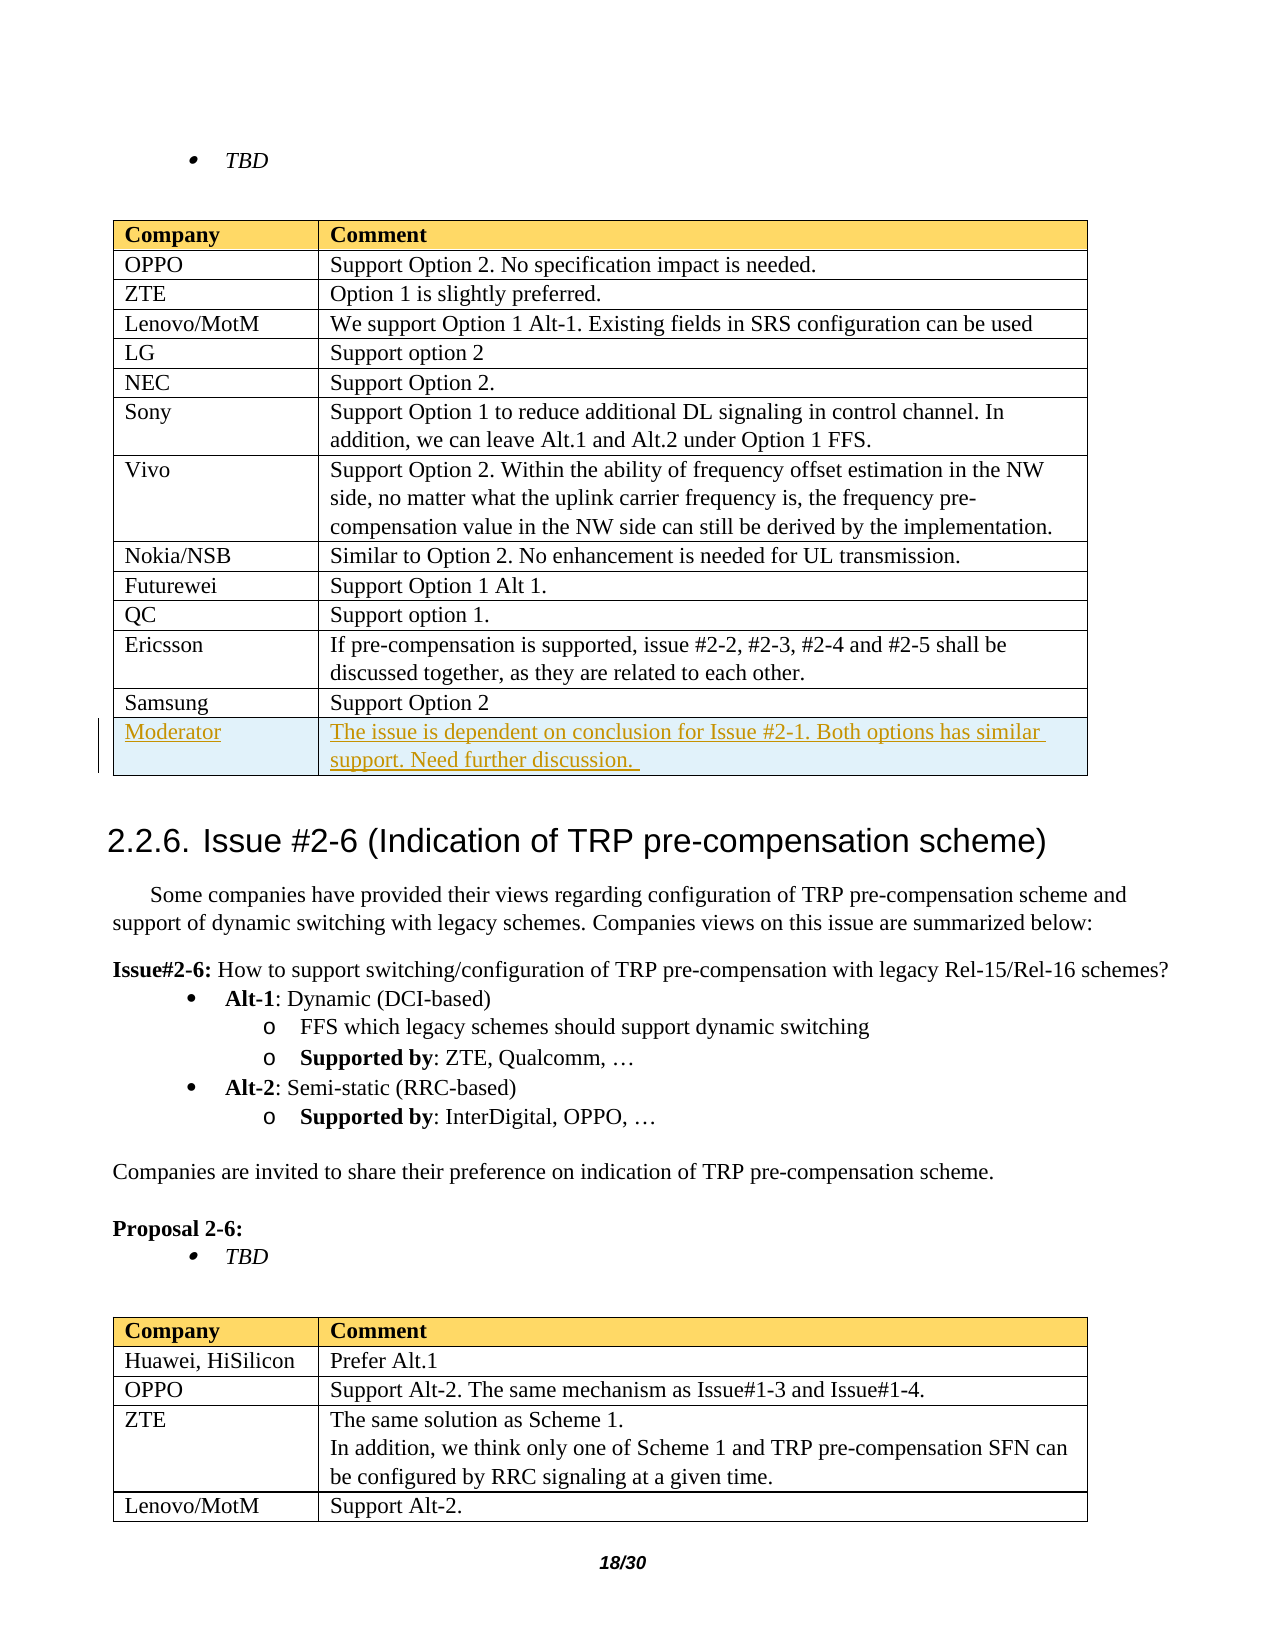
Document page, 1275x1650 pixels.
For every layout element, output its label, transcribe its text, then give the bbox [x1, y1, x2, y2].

table_cell Support option 1. [319, 601, 1087, 630]
table_cell Support Option 2 [319, 689, 1087, 717]
table_cell Option 1 is slightly preferred. [319, 280, 1087, 308]
table_cell Samsung [114, 689, 318, 717]
text Issue#2-6: How to support switching/configuration of TRP pre-compensation with legacy Rel-15/Rel-16 schemes? [112, 957, 1172, 983]
table_header Comment [319, 1318, 1087, 1346]
table_cell QC [114, 601, 318, 630]
table_cell Huawei, HiSilicon [114, 1347, 318, 1376]
text Companies are invited to share their preference on indication of TRP pre-compensation scheme. [112, 1158, 1172, 1184]
table_cell If pre-compensation is supported, issue #2-2, #2-3, #2-4 and #2-5 shall be discussed together, as they are related to each other. [319, 631, 1087, 688]
table_cell ZTE [114, 1406, 318, 1491]
list FFS which legacy schemes should support dynamic switching [262, 1013, 1172, 1042]
table_cell OPPO [114, 1377, 318, 1405]
table_cell We support Option 1 Alt-1. Existing fields in SRS configuration can be used [319, 310, 1087, 338]
table_cell Support Option 2. [319, 369, 1087, 397]
table_cell Vivo [114, 456, 318, 541]
table_header Comment [319, 221, 1087, 249]
table_cell Ericsson [114, 631, 318, 688]
table_header Company [114, 1318, 318, 1346]
text Some companies have provided their views regarding configuration of TRP pre-compensation scheme and support of dynamic switching with legacy schemes. Companies views on this issue are summarized below: [112, 881, 1172, 936]
list Alt-1: Dynamic (DCI-based) [187, 985, 1172, 1011]
table_cell Futurewei [114, 572, 318, 600]
list TBD [187, 1243, 1172, 1270]
table_cell Prefer Alt.1 [319, 1347, 1087, 1376]
table_cell Support Option 2. Within the ability of frequency offset estimation in the NW side, no matter what the uplink carrier frequency is, the frequency pre-compensation value in the NW side can still be derived by the implementation. [319, 456, 1087, 541]
table_cell ZTE [114, 280, 318, 308]
table_cell Similar to Option 2. No enhancement is needed for UL transmission. [319, 542, 1087, 571]
list Supported by: ZTE, Qualcomm, … [262, 1044, 1172, 1072]
table_cell Support option 2 [319, 339, 1087, 367]
text Proposal 2-6: [112, 1215, 1172, 1241]
table_cell Support Option 1 Alt 1. [319, 572, 1087, 600]
table_cell NEC [114, 369, 318, 397]
subtitle Issue #2-6 (Indication of TRP pre-compensation scheme) [107, 821, 1172, 859]
list Alt-2: Semi-static (RRC-based) [187, 1074, 1172, 1101]
table_cell Support Option 1 to reduce additional DL signaling in control channel. In addition, we can leave Alt.1 and Alt.2 under Option 1 FFS. [319, 398, 1087, 455]
table_cell Nokia/NSB [114, 542, 318, 571]
table_cell Support Alt-2. The same mechanism as Issue#1-3 and Issue#1-4. [319, 1377, 1087, 1405]
table_cell LG [114, 339, 318, 367]
table_cell Lenovo/MotM [114, 1493, 318, 1521]
list Supported by: InterDigital, OPPO, … [262, 1103, 1172, 1131]
table_cell Support Alt-2. [319, 1493, 1087, 1521]
table_cell Support Option 2. No specification impact is needed. [319, 251, 1087, 279]
table_header Company [114, 221, 318, 249]
table_cell Sony [114, 398, 318, 455]
list TBD [187, 147, 1172, 173]
table_cell OPPO [114, 251, 318, 279]
table_cell Lenovo/MotM [114, 310, 318, 338]
table_cell The same solution as Scheme 1. In addition, we think only one of Scheme 1 and TRP pre-compensation SFN can be configured by RRC signaling at a given time. [319, 1406, 1087, 1491]
